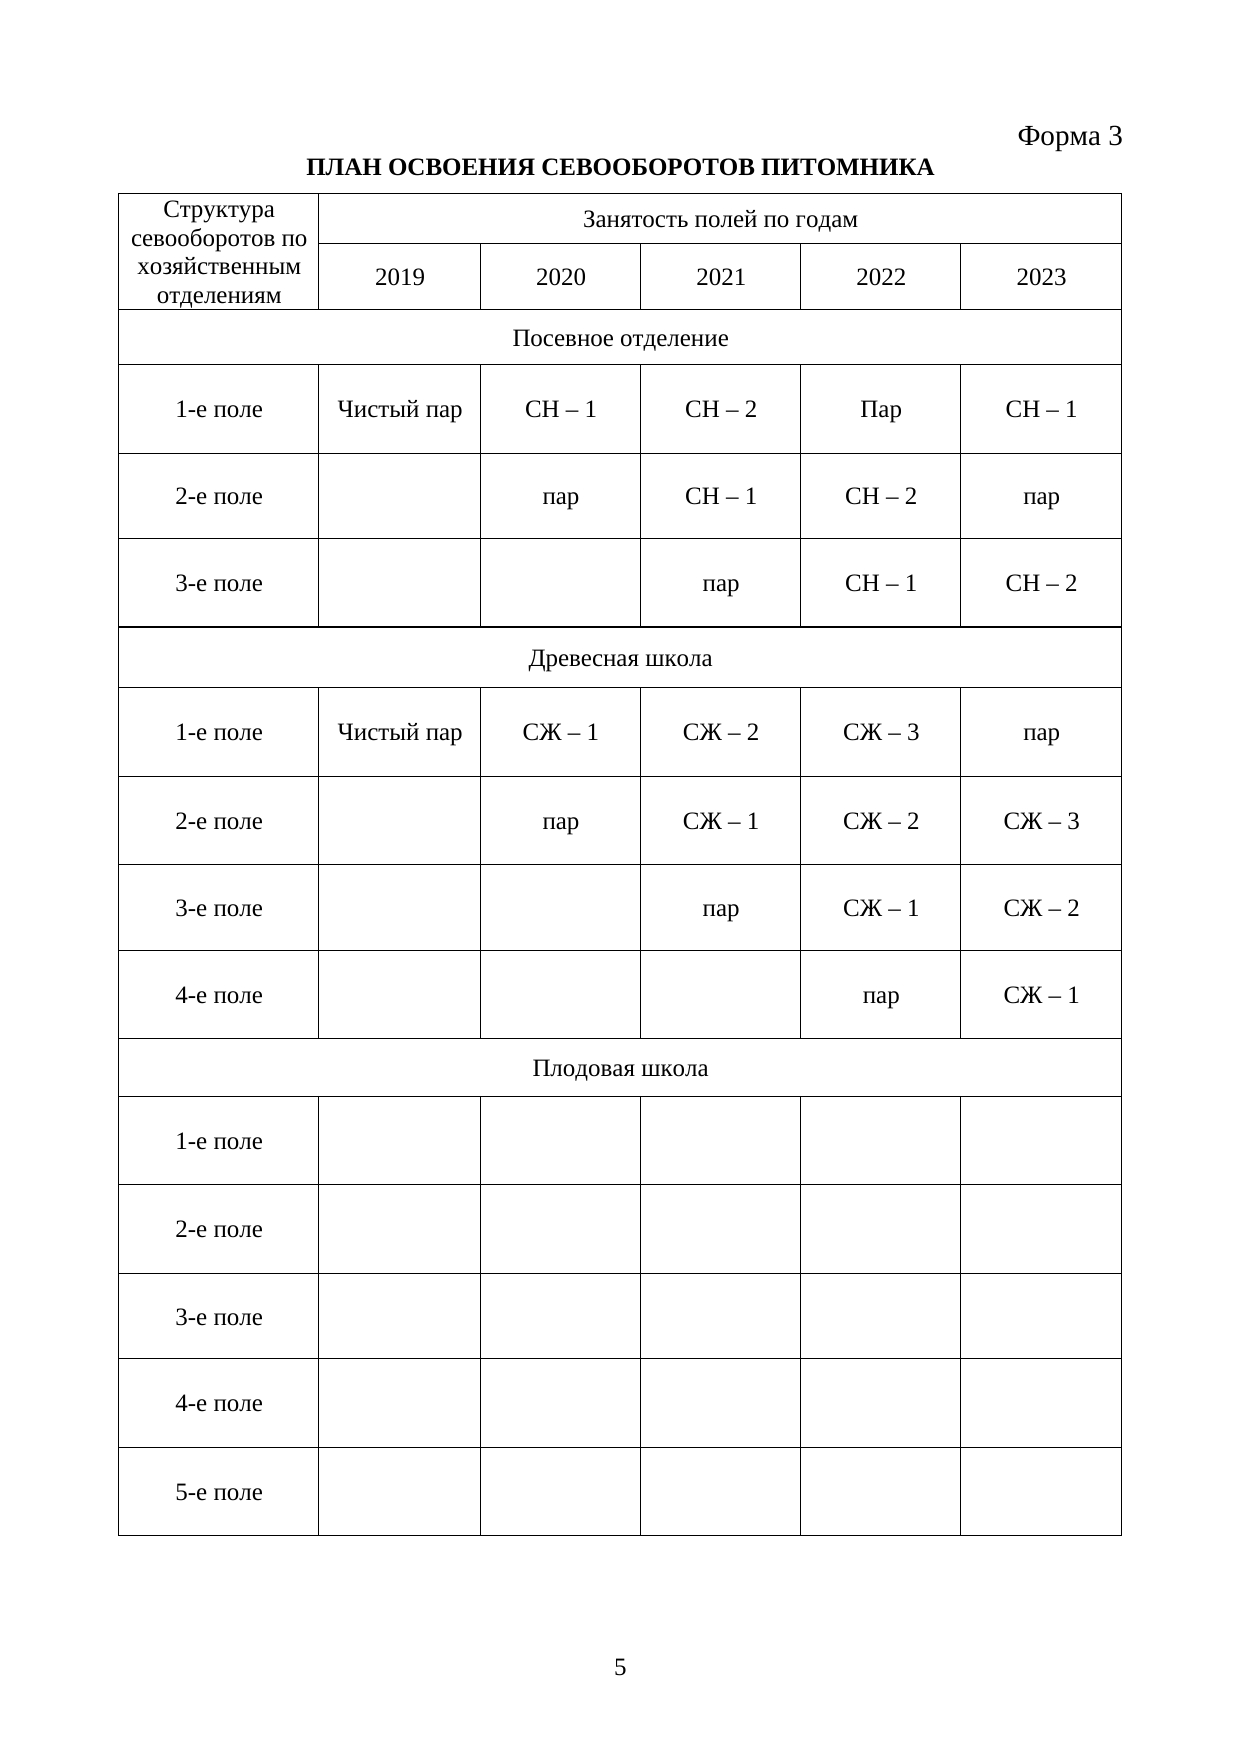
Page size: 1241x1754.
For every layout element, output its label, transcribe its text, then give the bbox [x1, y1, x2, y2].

table_cell 2022 [801, 244, 960, 309]
table_cell 2020 [481, 244, 640, 309]
table_cell [319, 1185, 480, 1273]
table_cell СЖ – 3 [801, 688, 960, 776]
table_cell СЖ – 2 [961, 865, 1121, 949]
table_cell пар [801, 951, 960, 1038]
table_cell Чистый пар [319, 688, 480, 776]
table_cell СН – 1 [641, 454, 800, 538]
table_cell [961, 1097, 1121, 1184]
table_cell [481, 1185, 640, 1273]
table_cell 1-е поле [119, 1097, 318, 1184]
table_cell [801, 1097, 960, 1184]
table_cell [641, 1359, 800, 1447]
table_cell [641, 1097, 800, 1184]
table_cell [481, 1448, 640, 1535]
table_cell пар [961, 454, 1121, 538]
table_cell 2-е поле [119, 1185, 318, 1273]
table_cell пар [481, 454, 640, 538]
table_cell [319, 1359, 480, 1447]
text ПЛАН ОСВОЕНИЯ СЕВООБОРОТОВ ПИТОМНИКА [118, 152, 1123, 180]
table_cell СЖ – 1 [801, 865, 960, 949]
table_cell СН – 2 [801, 454, 960, 538]
table_cell 3-е поле [119, 865, 318, 949]
table_cell [961, 1448, 1121, 1535]
table_cell [481, 951, 640, 1038]
table_cell 1-е поле [119, 365, 318, 452]
table_cell пар [481, 777, 640, 864]
table_cell СЖ – 1 [481, 688, 640, 776]
table_cell 4-е поле [119, 951, 318, 1038]
table_cell [319, 951, 480, 1038]
table_cell СЖ – 1 [961, 951, 1121, 1038]
table_cell Чистый пар [319, 365, 480, 452]
table_header Структура севооборотов по хозяйственным отделениям [119, 194, 318, 309]
table_cell Плодовая школа [119, 1039, 1121, 1096]
table_cell [801, 1274, 960, 1358]
table_cell 2023 [961, 244, 1121, 309]
table_cell [641, 951, 800, 1038]
table_cell 5-е поле [119, 1448, 318, 1535]
table_cell [481, 1274, 640, 1358]
table_cell [319, 1097, 480, 1184]
table_cell [641, 1274, 800, 1358]
table_cell СЖ – 2 [801, 777, 960, 864]
table_cell [319, 539, 480, 626]
table_cell [801, 1448, 960, 1535]
table_cell Древесная школа [119, 628, 1121, 687]
table_cell [961, 1274, 1121, 1358]
table_cell 2019 [319, 244, 480, 309]
table_cell [961, 1185, 1121, 1273]
table_cell 3-е поле [119, 1274, 318, 1358]
table_cell 3-е поле [119, 539, 318, 626]
table_cell [481, 1097, 640, 1184]
table_cell [801, 1185, 960, 1273]
table_cell СН – 2 [641, 365, 800, 452]
table_cell [481, 865, 640, 949]
table_cell 4-е поле [119, 1359, 318, 1447]
table_cell Пар [801, 365, 960, 452]
text Форма 3 [118, 118, 1123, 152]
table_cell 2-е поле [119, 777, 318, 864]
table_cell СН – 2 [961, 539, 1121, 626]
table_cell Посевное отделение [119, 310, 1121, 364]
table_cell 2021 [641, 244, 800, 309]
table_cell пар [641, 539, 800, 626]
table_cell пар [641, 865, 800, 949]
table_cell СЖ – 3 [961, 777, 1121, 864]
table_header Занятость полей по годам [319, 194, 1121, 243]
table_cell [641, 1448, 800, 1535]
table_cell [319, 865, 480, 949]
table_cell [641, 1185, 800, 1273]
table_cell пар [961, 688, 1121, 776]
table_cell [319, 1274, 480, 1358]
table_cell СН – 1 [961, 365, 1121, 452]
table_cell 1-е поле [119, 688, 318, 776]
table_cell [801, 1359, 960, 1447]
table_cell [961, 1359, 1121, 1447]
table_cell СЖ – 1 [641, 777, 800, 864]
table_cell [481, 539, 640, 626]
table_cell СЖ – 2 [641, 688, 800, 776]
table_cell [319, 1448, 480, 1535]
table_cell СН – 1 [801, 539, 960, 626]
table_cell 2-е поле [119, 454, 318, 538]
table_cell [319, 454, 480, 538]
table_cell [481, 1359, 640, 1447]
table_cell СН – 1 [481, 365, 640, 452]
table_cell [319, 777, 480, 864]
